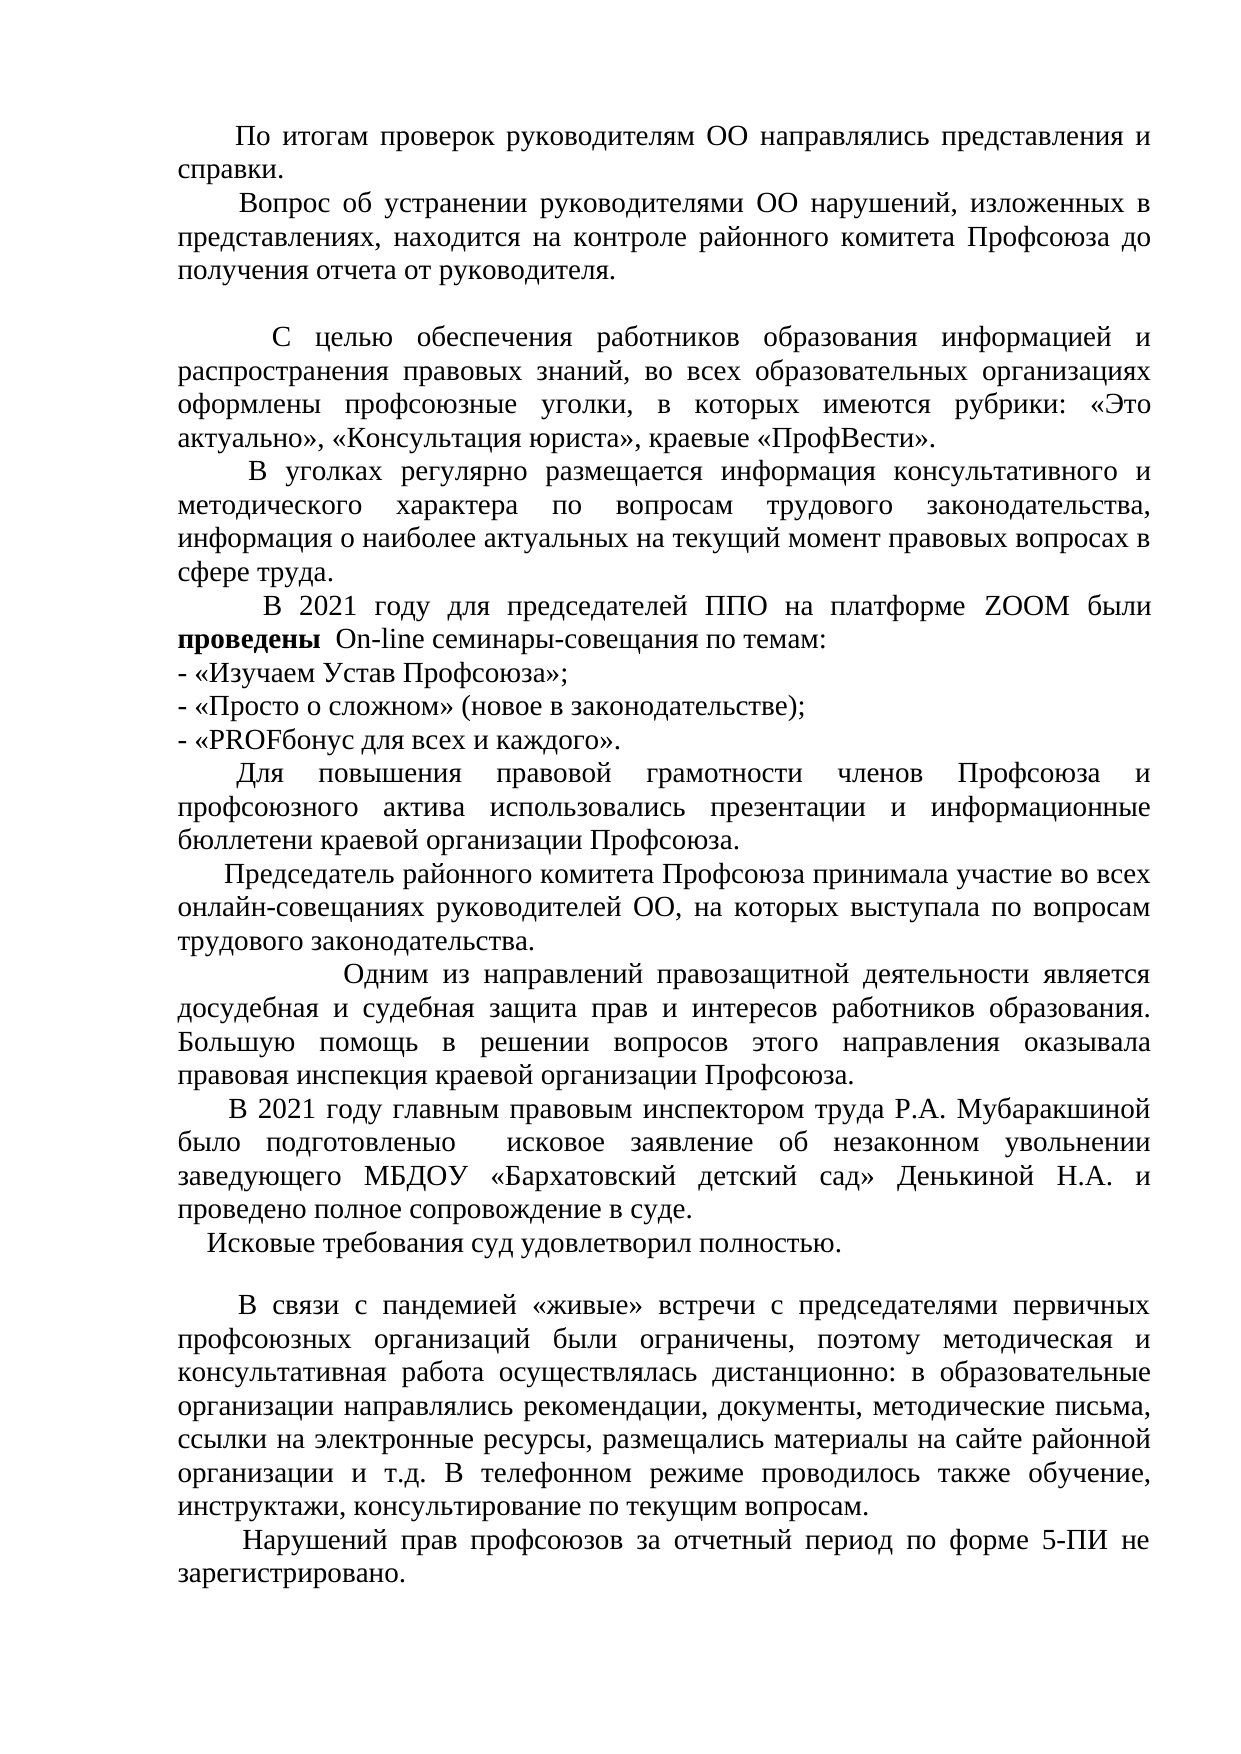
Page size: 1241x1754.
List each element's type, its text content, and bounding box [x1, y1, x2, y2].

text Одним из направлений правозащитной деятельности является досудебная и судебная защита прав и интересов работников образования. Большую помощь в решении вопросов этого направления оказывала правовая инспекция краевой организации Профсоюза. [177, 957, 1152, 1091]
text В 2021 году главным правовым инспектором труда Р.А. Мубаракшиной было подготовленыо исковое заявление об незаконном увольнении заведующего МБДОУ «Бархатовский детский сад» Денькиной Н.А. и проведено полное сопровождение в суде. [177, 1091, 1152, 1225]
text - «Изучаем Устав Профсоюза»; [177, 655, 1152, 688]
text Председатель районного комитета Профсоюза принимала участие во всех онлайн-совещаниях руководителей ОО, на которых выступала по вопросам трудового законодательства. [177, 856, 1152, 957]
text Вопрос об устранении руководителями ОО нарушений, изложенных в представлениях, находится на контроле районного комитета Профсоюза до получения отчета от руководителя. [177, 185, 1152, 286]
text Исковые требования суд удовлетворил полностью. [177, 1225, 1152, 1258]
text Нарушений прав профсоюзов за отчетный период по форме 5-ПИ не зарегистрировано. [177, 1522, 1152, 1589]
text - «PROFбонус для всех и каждого». [177, 722, 1152, 755]
text Для повышения правовой грамотности членов Профсоюза и профсоюзного актива использовались презентации и информационные бюллетени краевой организации Профсоюза. [177, 755, 1152, 856]
text В связи с пандемией «живые» встречи с председателями первичных профсоюзных организаций были ограничены, поэтому методическая и консультативная работа осуществлялась дистанционно: в образовательные организации направлялись рекомендации, документы, методические письма, ссылки на электронные ресурсы, размещались материалы на сайте районной организации и т.д. В телефонном режиме проводилось также обучение, инструктажи, консультирование по текущим вопросам. [177, 1287, 1152, 1522]
text В 2021 году для председателей ППО на платформе ZOOM были проведены On-line семинары-совещания по темам: [177, 588, 1152, 655]
text В уголках регулярно размещается информация консультативного и методического характера по вопросам трудового законодательства, информация о наиболее актуальных на текущий момент правовых вопросах в сфере труда. [177, 453, 1152, 588]
text - «Просто о сложном» (новое в законодательстве); [177, 688, 1152, 722]
text По итогам проверок руководителям ОО направлялись представления и справки. [177, 118, 1152, 185]
text С целью обеспечения работников образования информацией и распространения правовых знаний, во всех образовательных организациях оформлены профсоюзные уголки, в которых имеются рубрики: «Это актуально», «Консультация юриста», краевые «ПрофВести». [177, 319, 1152, 453]
